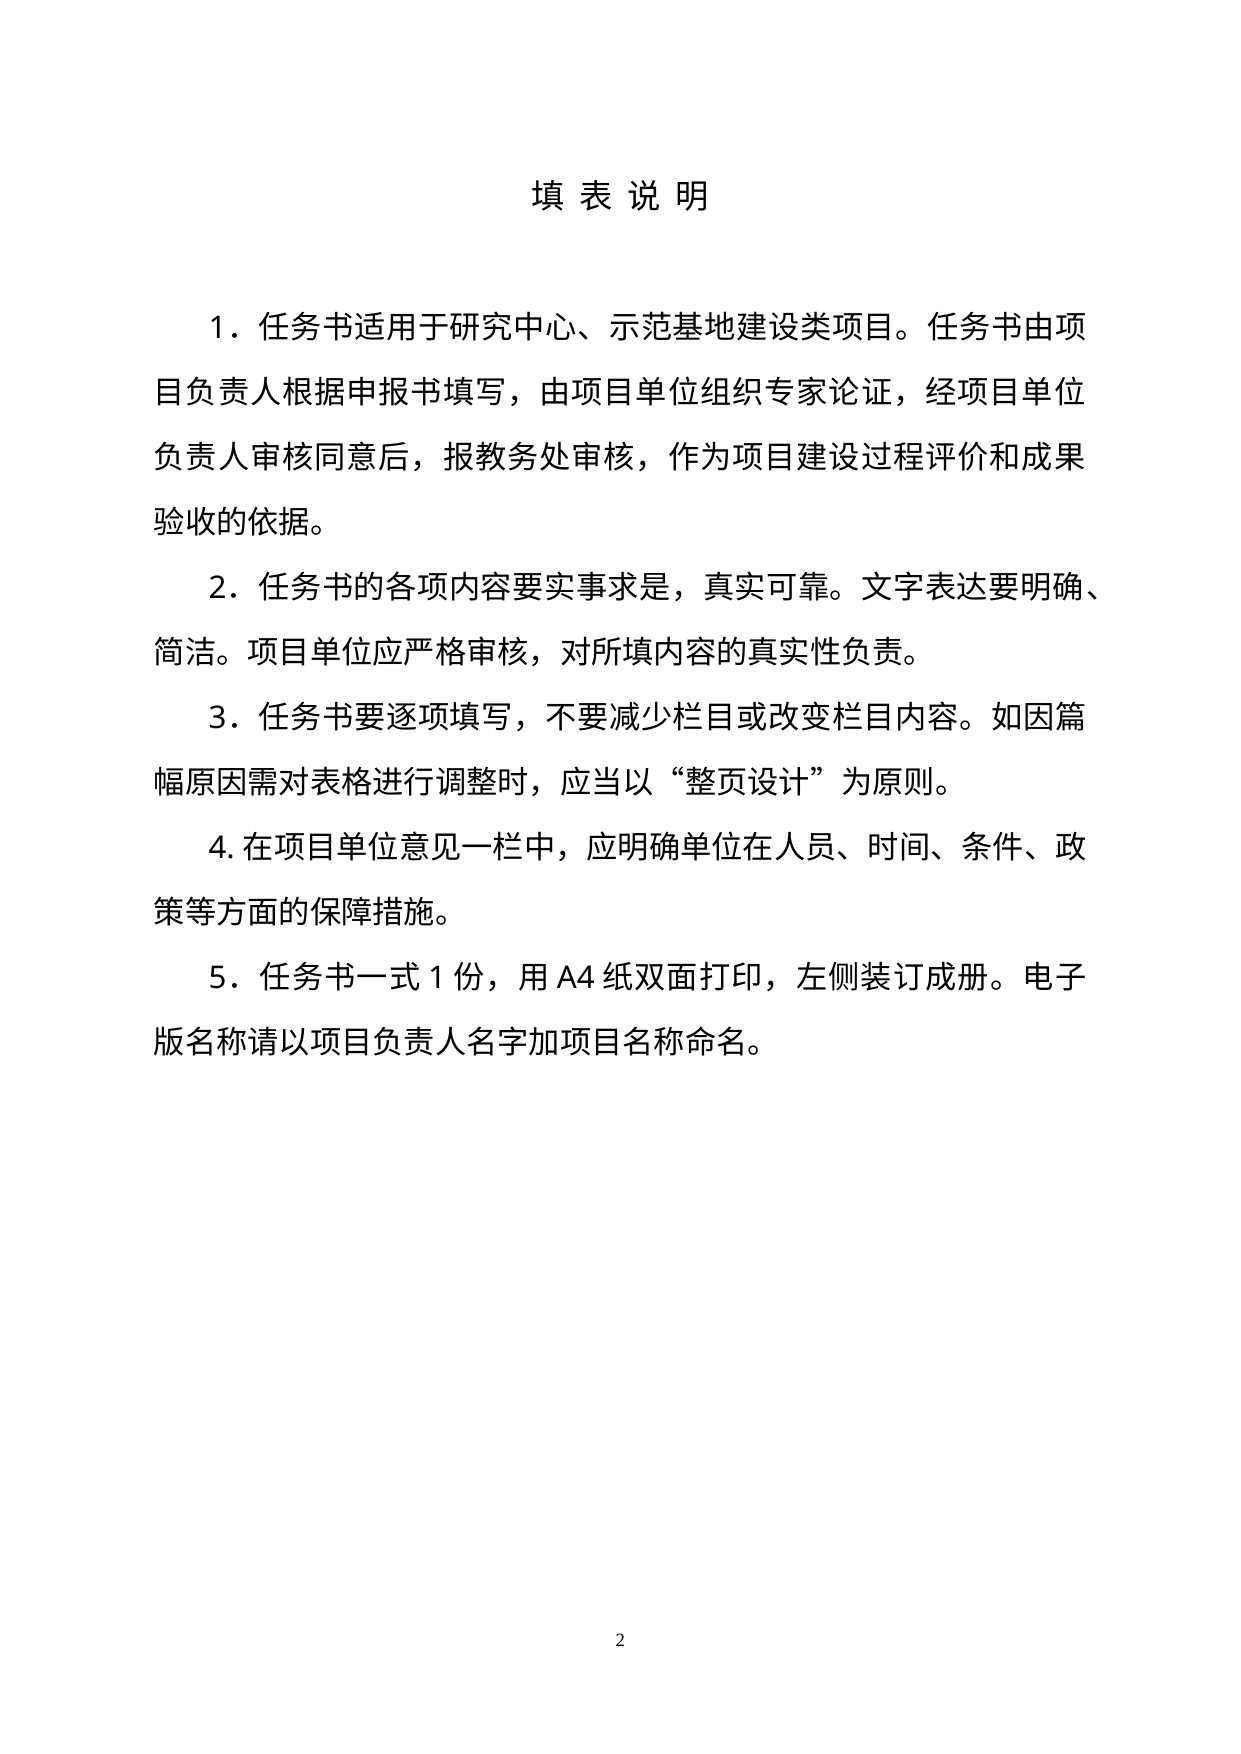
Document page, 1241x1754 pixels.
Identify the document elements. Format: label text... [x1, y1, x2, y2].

text 3．任务书要逐项填写，不要减少栏目或改变栏目内容。如因篇幅原因需对表格进行调整时，应当以“整页设计”为原则。 [153, 682, 1087, 812]
text 4. 在项目单位意见一栏中，应明确单位在人员、时间、条件、政策等方面的保障措施。 [153, 812, 1087, 942]
text 2．任务书的各项内容要实事求是，真实可靠。文字表达要明确、简洁。项目单位应严格审核，对所填内容的真实性负责。 [153, 552, 1087, 682]
text 5．任务书一式1份，用A4纸双面打印，左侧装订成册。电子版名称请以项目负责人名字加项目名称命名。 [153, 942, 1087, 1072]
text 1．任务书适用于研究中心、示范基地建设类项目。任务书由项目负责人根据申报书填写，由项目单位组织专家论证，经项目单位负责人审核同意后，报教务处审核，作为项目建设过程评价和成果验收的依据。 [153, 292, 1087, 552]
text 填 表 说 明 [153, 162, 1087, 227]
